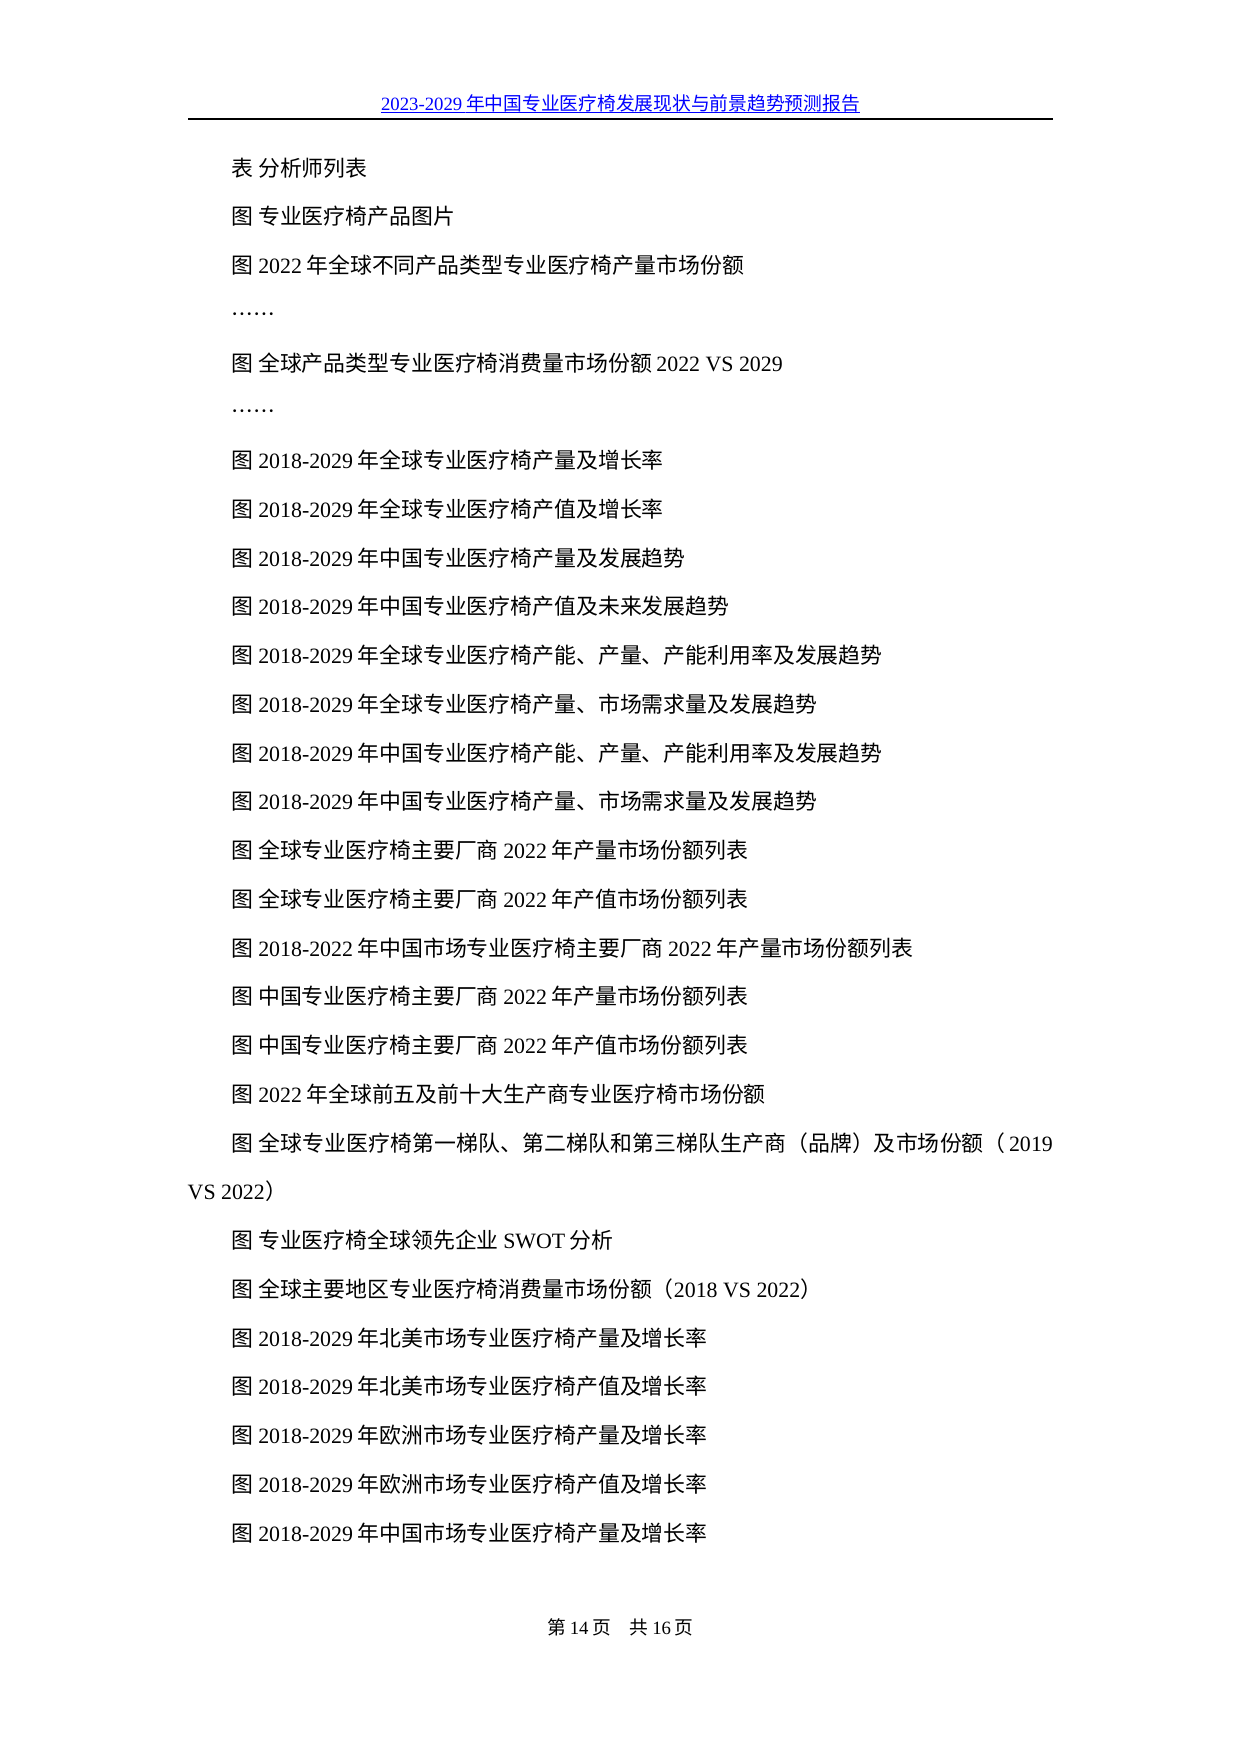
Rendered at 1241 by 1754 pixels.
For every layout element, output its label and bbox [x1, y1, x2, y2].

text [187, 150, 1053, 1548]
